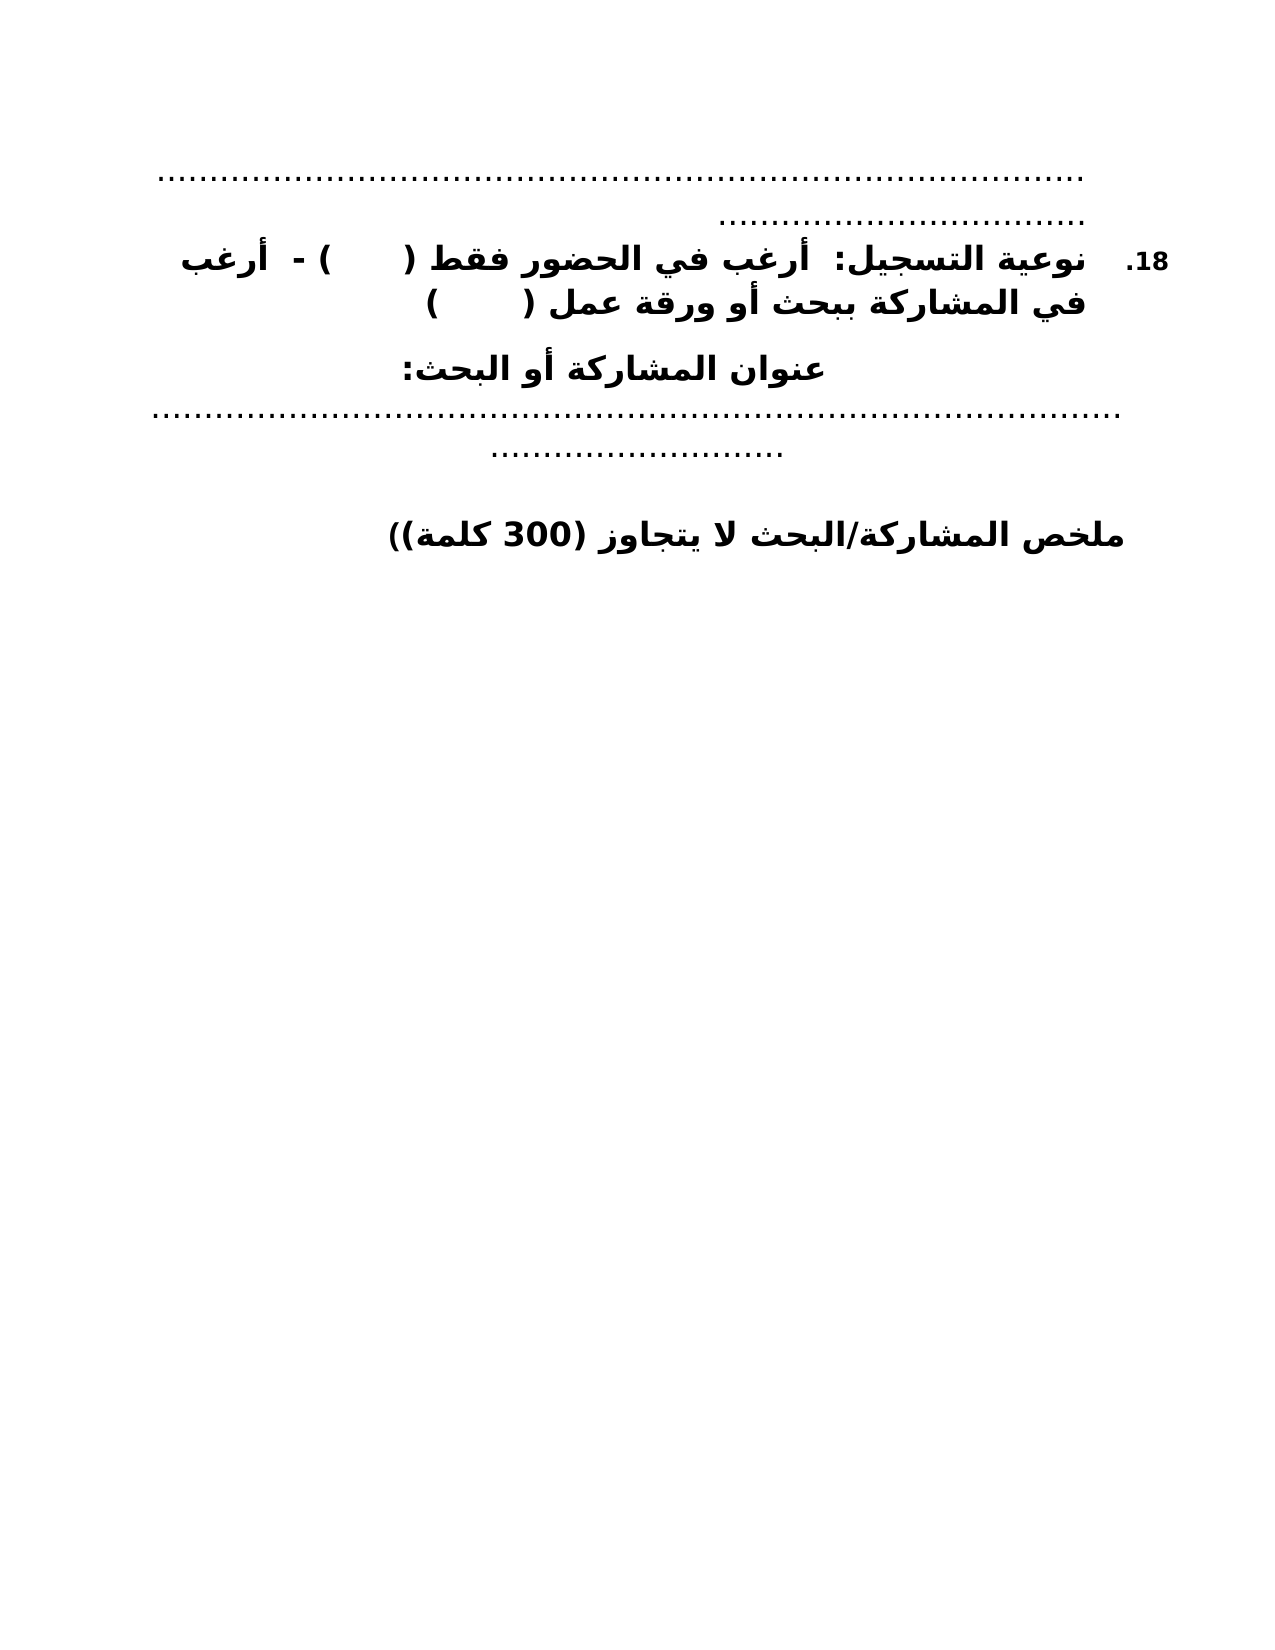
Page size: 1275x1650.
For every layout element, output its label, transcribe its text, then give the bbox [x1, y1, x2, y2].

text عنوان المشاركة أو البحث: ........................................................................................................................ [150, 349, 1125, 466]
list نوعية التسجيل: أرغب في الحضور فقط ( ) - أرغب في المشاركة ببحث أو ورقة عمل ( ) [150, 239, 1125, 323]
list ........................................................................................................................... [150, 150, 1087, 233]
text (ملخص المشاركة/البحث لا يتجاوز (300 كلمة) [150, 511, 1125, 557]
